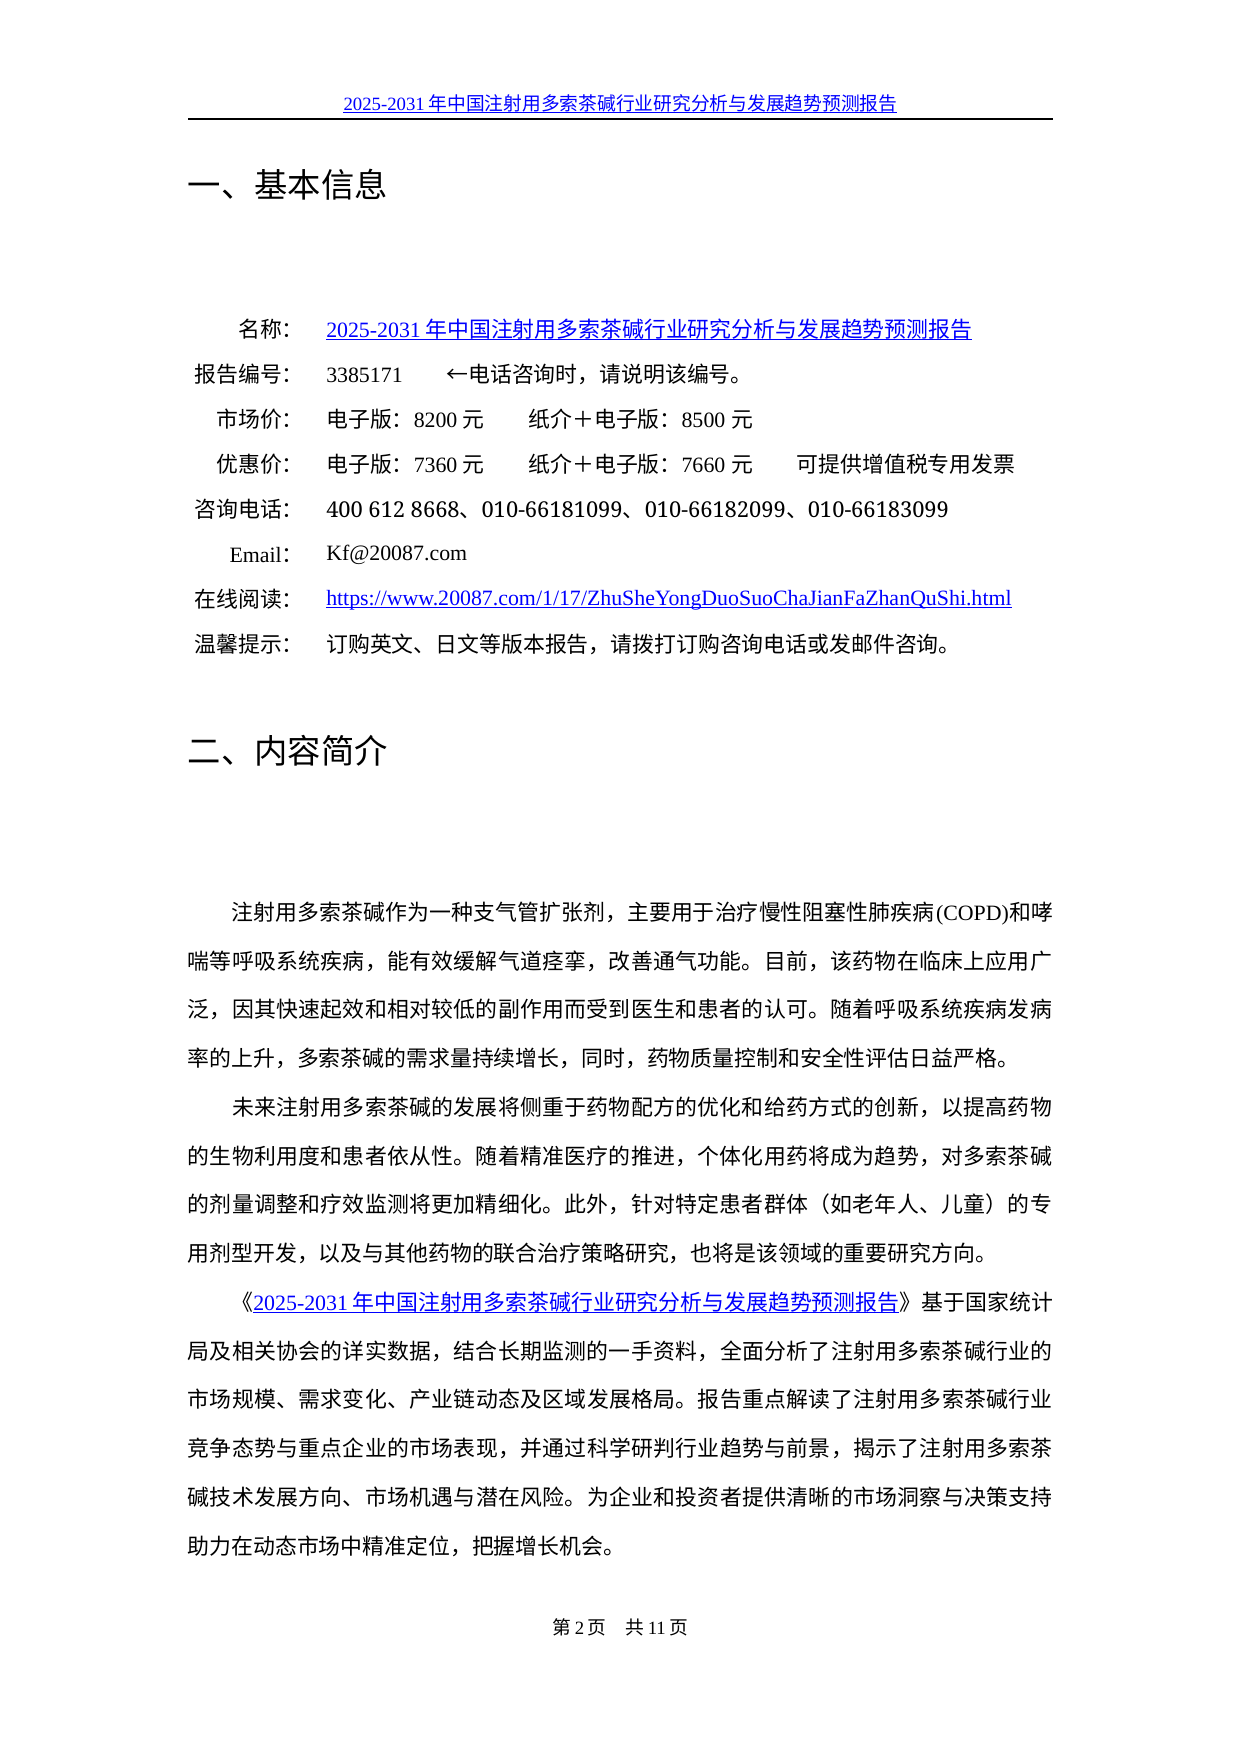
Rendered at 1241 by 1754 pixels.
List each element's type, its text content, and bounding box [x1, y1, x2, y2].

table_cell 在线阅读： [167, 582, 315, 627]
table_header 名称： [167, 312, 315, 357]
table_cell 订购英文、日文等版本报告，请拨打订购咨询电话或发邮件咨询。 [315, 627, 1073, 672]
table_cell 电子版：7360 元 纸介＋电子版：7660 元 可提供增值税专用发票 [315, 447, 1073, 492]
table_cell 400 612 8668、010-66181099、010-66182099、010-66183099 [315, 492, 1073, 537]
table_cell Email： [167, 537, 315, 582]
title 一、基本信息 [187, 150, 1053, 215]
table_cell 报告编号： [167, 357, 315, 402]
table_cell 市场价： [167, 402, 315, 447]
table_cell 电子版：8200 元 纸介＋电子版：8500 元 [315, 402, 1073, 447]
table_cell 优惠价： [167, 447, 315, 492]
table_cell 温馨提示： [167, 627, 315, 672]
table_cell [315, 582, 1073, 627]
table_cell 咨询电话： [167, 492, 315, 537]
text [187, 894, 1053, 1561]
table_cell Kf@20087.com [315, 537, 1073, 582]
table_header 2025-2031年中国注射用多索茶碱行业研究分析与发展趋势预测报告 [315, 312, 1073, 357]
table_cell 3385171 ←电话咨询时，请说明该编号。 [315, 357, 1073, 402]
title 二、内容简介 [187, 717, 1053, 782]
